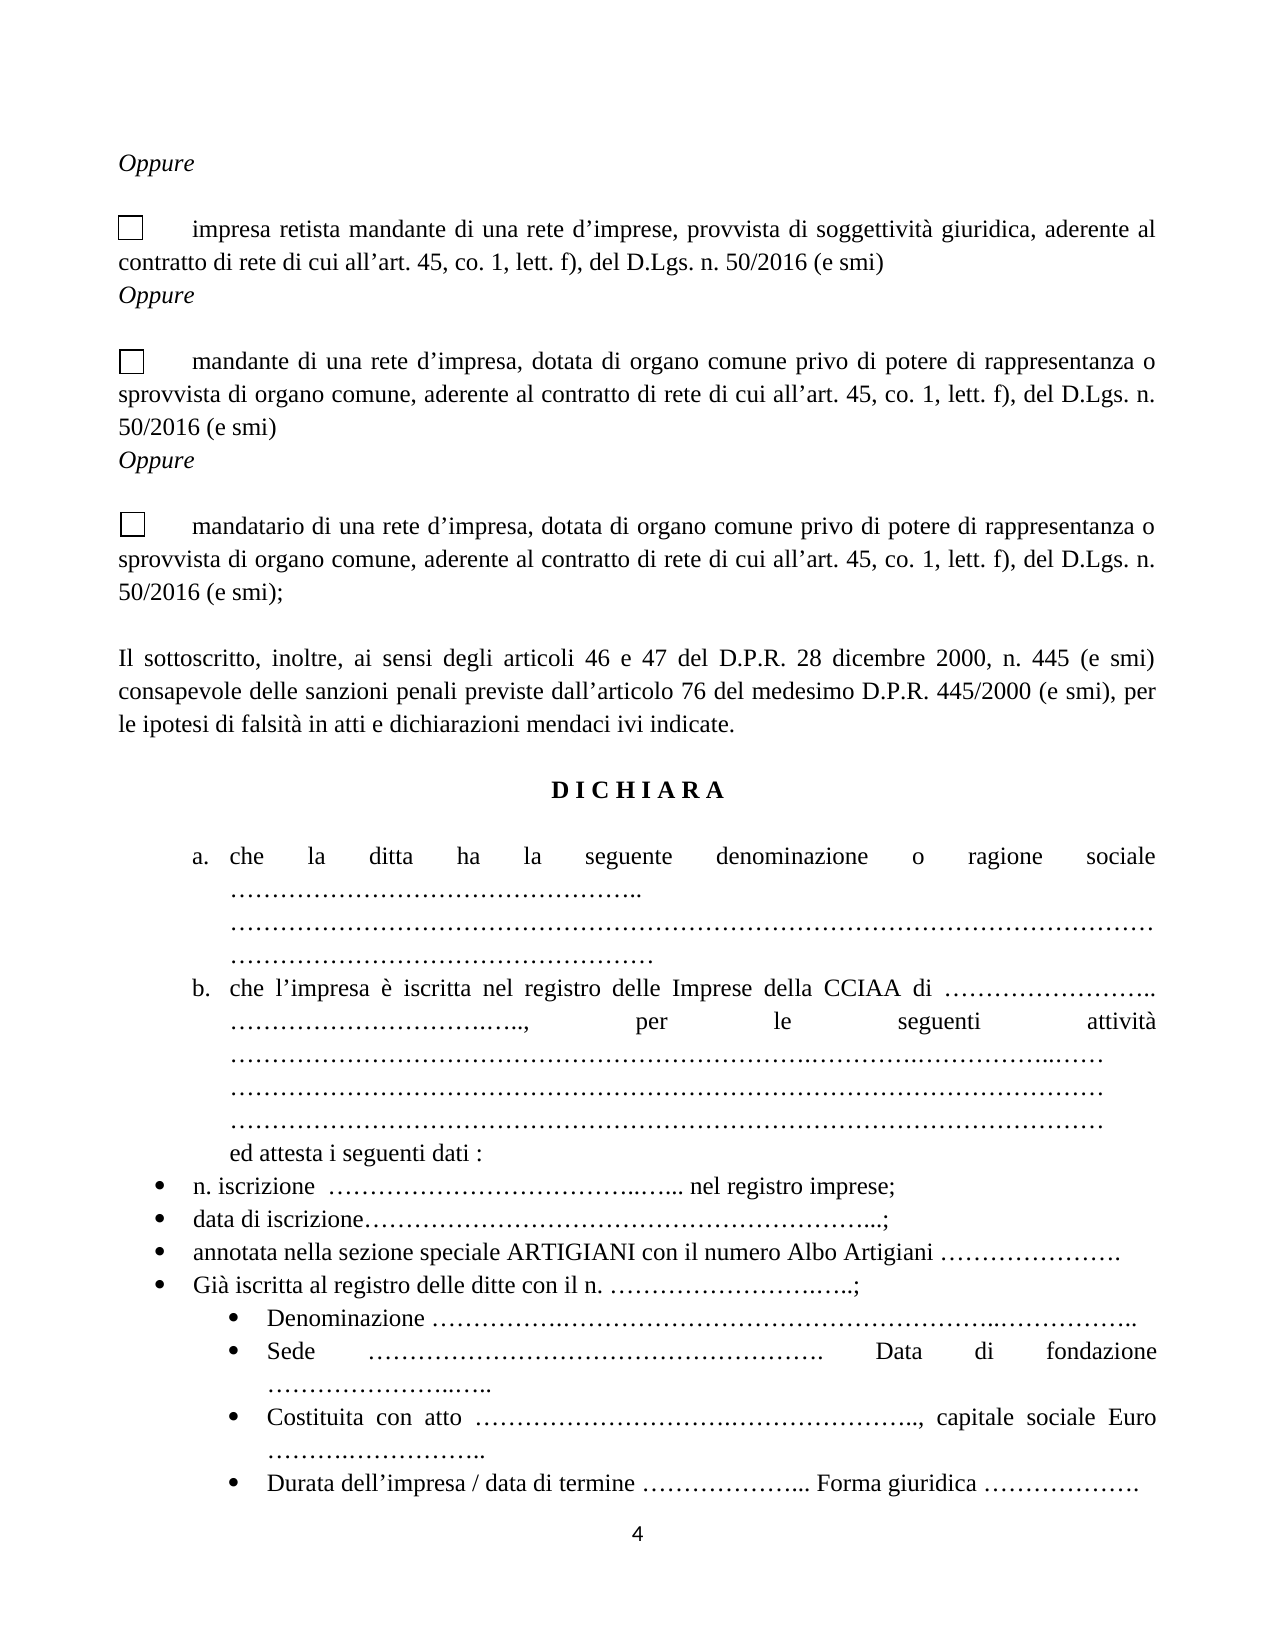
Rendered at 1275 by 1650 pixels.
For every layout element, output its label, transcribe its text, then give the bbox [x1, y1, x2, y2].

list Costituita con atto ………………………….………………….., capitale sociale Euro ……….…………….. [229, 1402, 1157, 1464]
list Durata dell’impresa / data di termine ………………... Forma giuridica ………………. [229, 1468, 1157, 1497]
list che l’impresa è iscritta nel registro delle Imprese della CCIAA di ……………………..………………………….….., per le seguenti attività …………………………………………………………….………….……………..…… [192, 973, 1157, 1068]
text Oppure [118, 445, 1157, 473]
list n. iscrizione ………………………………..…... nel registro imprese; [155, 1171, 1157, 1200]
text impresa retista mandante di una rete d’imprese, provvista di soggettività giuridica, aderente al contratto di rete di cui all’art. 45, co. 1, lett. f), del D.Lgs. n. 50/2016 (e smi) [118, 214, 1157, 275]
list Sede ………………………………………………. Data di fondazione …………………..….. [229, 1336, 1157, 1398]
list data di iscrizione……………………………………………………...; [155, 1204, 1157, 1233]
text …………………………………………………………………………………………… [229, 1072, 1157, 1101]
text …………………………………………………………………………………………… [229, 1105, 1157, 1134]
text D I C H I A R A [118, 775, 1157, 804]
text mandatario di una rete d’impresa, dotata di organo comune privo di potere di rappresentanza o sprovvista di organo comune, aderente al contratto di rete di cui all’art. 45, co. 1, lett. f), del D.Lgs. n. 50/2016 (e smi); [118, 511, 1157, 606]
text Oppure [118, 280, 1157, 308]
text mandante di una rete d’impresa, dotata di organo comune privo di potere di rappresentanza o sprovvista di organo comune, aderente al contratto di rete di cui all’art. 45, co. 1, lett. f), del D.Lgs. n. 50/2016 (e smi) [118, 346, 1157, 441]
list annotata nella sezione speciale ARTIGIANI con il numero Albo Artigiani …………………. [155, 1237, 1157, 1266]
text Oppure [118, 148, 1157, 176]
list Denominazione …………….……………………………………………..…………….. [229, 1303, 1157, 1332]
text ed attesta i seguenti dati : [229, 1138, 1157, 1167]
list che la ditta ha la seguente denominazione o ragione sociale …………………………………………..……………………………………………………………………………………………………………………………………………… [192, 841, 1157, 969]
list Già iscritta al registro delle ditte con il n. …………………….…..; [155, 1270, 1157, 1299]
text Il sottoscritto, inoltre, ai sensi degli articoli 46 e 47 del D.P.R. 28 dicembre 2000, n. 445 (e smi) consapevole delle sanzioni penali previste dall’articolo 76 del medesimo D.P.R. 445/2000 (e smi), per le ipotesi di falsità in atti e dichiarazioni mendaci ivi indicate. [118, 643, 1157, 738]
